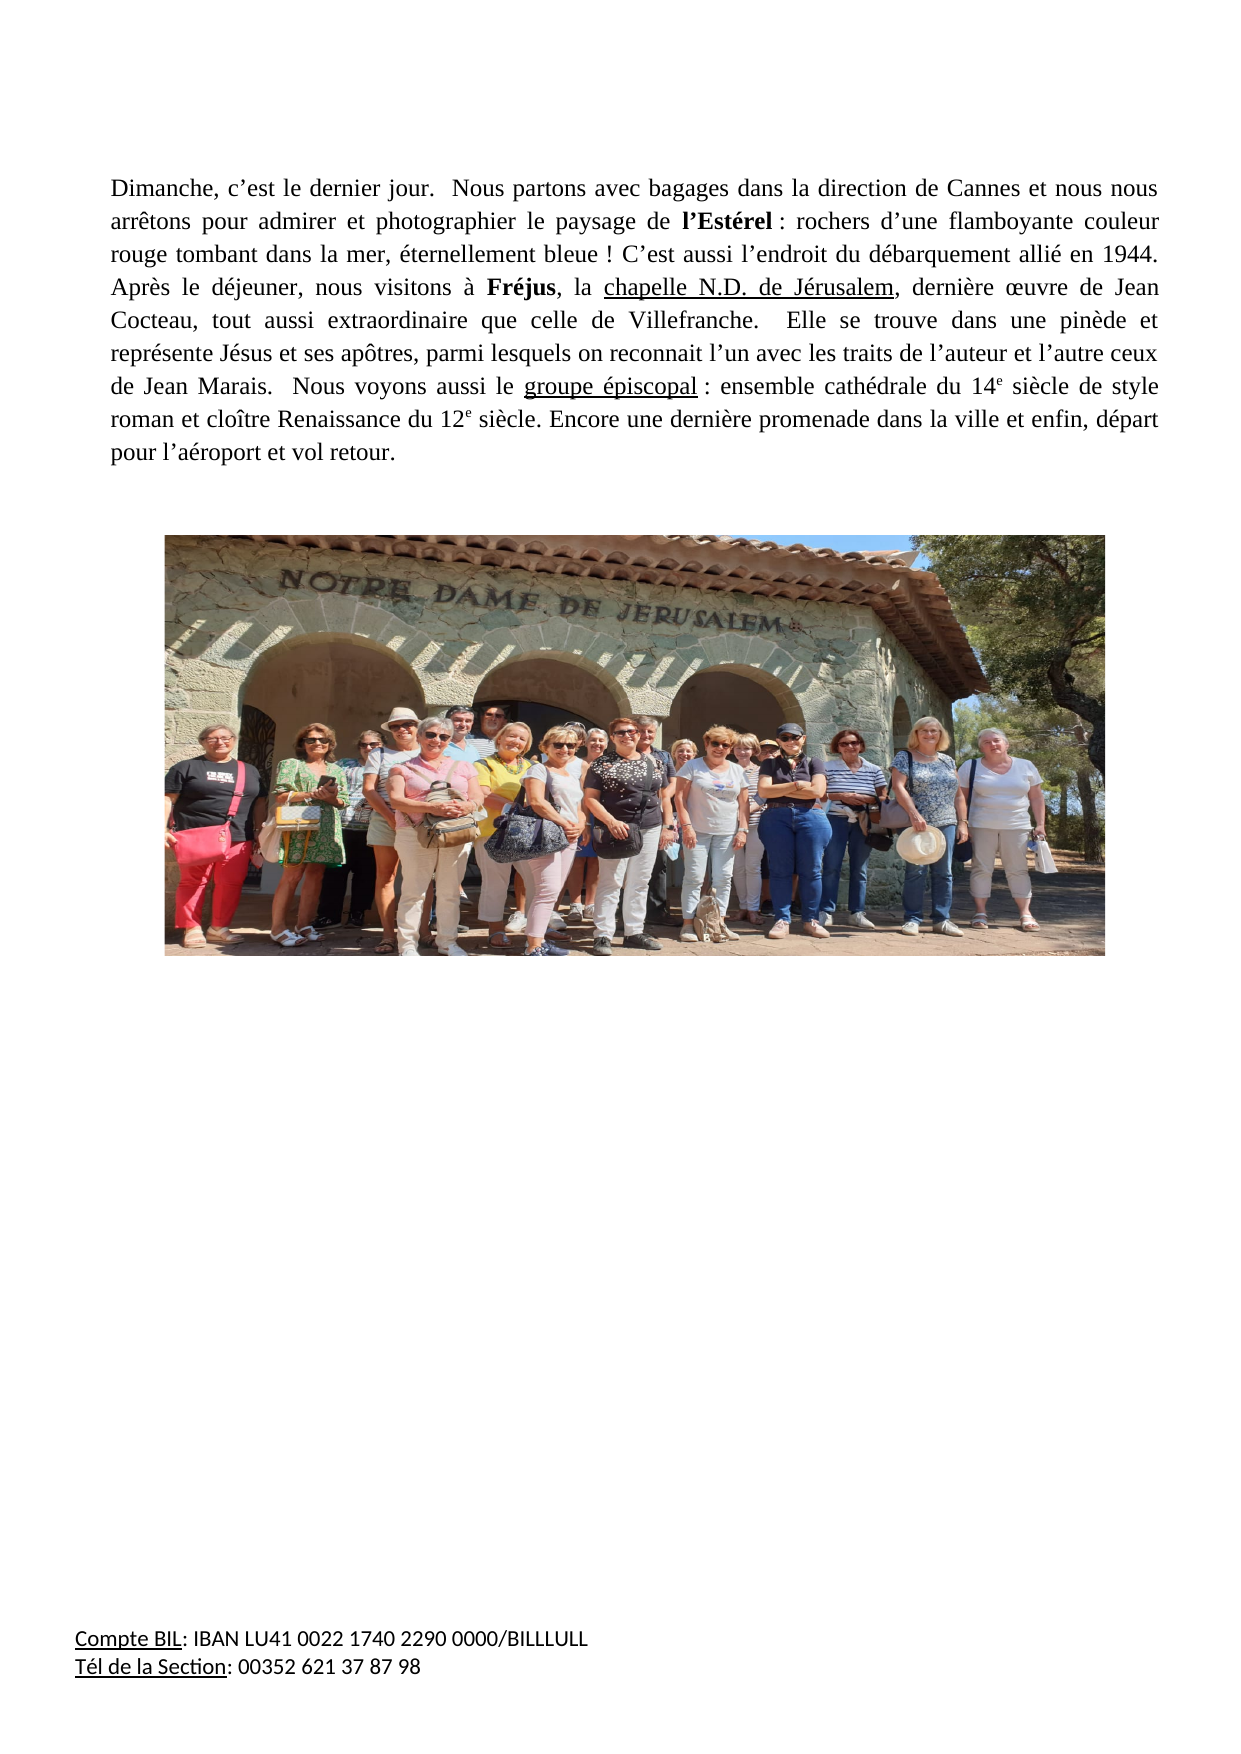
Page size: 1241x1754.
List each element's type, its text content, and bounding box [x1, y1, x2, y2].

picture [164, 535, 1106, 956]
text Dimanche, c’est le dernier jour. Nous partons avec bagages dans la direction de Cannes et nous nous arrêtons pour admirer et photographier le paysage de l’Estérel : rochers d’une flamboyante couleur rouge tombant dans la mer, éternellement bleue ! C’est aussi l’endroit du débarquement allié en 1944. Après le déjeuner, nous visitons à Fréjus, la chapelle N.D. de Jérusalem, dernière œuvre de Jean Cocteau, tout aussi extraordinaire que celle de Villefranche. Elle se trouve dans une pinède et représente Jésus et ses apôtres, parmi lesquels on reconnait l’un avec les traits de l’auteur et l’autre ceux de Jean Marais. Nous voyons aussi le groupe épiscopal : ensemble cathédrale du 14e siècle de style roman et cloître Renaissance du 12e siècle. Encore une dernière promenade dans la ville et enfin, départ pour l’aéroport et vol retour. [110, 173, 1159, 466]
